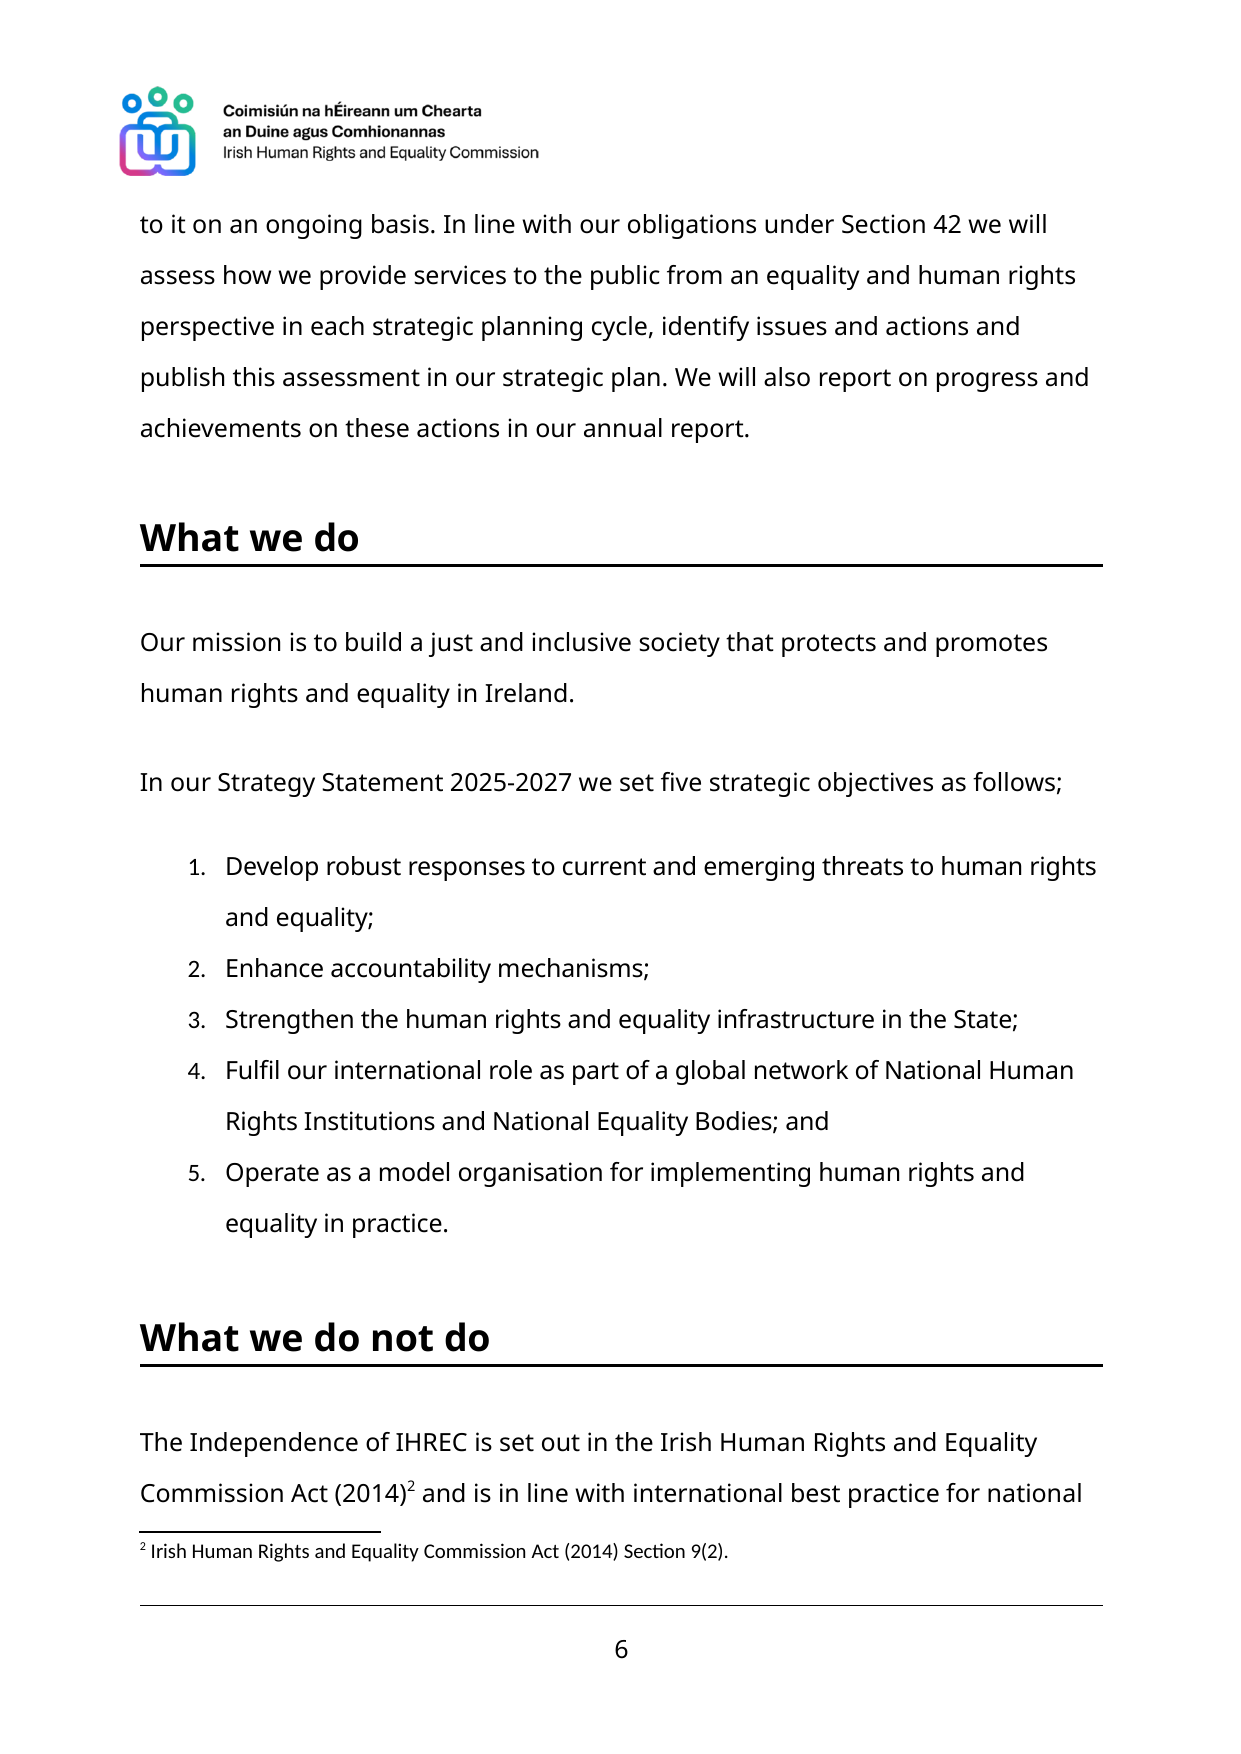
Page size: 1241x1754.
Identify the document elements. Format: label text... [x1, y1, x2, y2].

subtitle What we do not do [139, 1311, 1103, 1367]
list Develop robust responses to current and emerging threats to human rights and equality; [187, 849, 1103, 934]
list Strengthen the human rights and equality infrastructure in the State; [187, 1002, 1103, 1036]
picture [0, 0, 1241, 264]
list Enhance accountability mechanisms; [187, 951, 1103, 985]
text Our mission is to build a just and inclusive society that protects and promotes human rights and equality in Ireland. [139, 625, 1103, 710]
list Operate as a model organisation for implementing human rights and equality in practice. [187, 1155, 1103, 1240]
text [139, 206, 1103, 444]
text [139, 1425, 1103, 1510]
subtitle What we do [139, 511, 1103, 567]
list Fulfil our international role as part of a global network of National Human Rights Institutions and National Equality Bodies; and [187, 1053, 1103, 1138]
text In our Strategy Statement 2025-2027 we set five strategic objectives as follows; [139, 764, 1103, 799]
